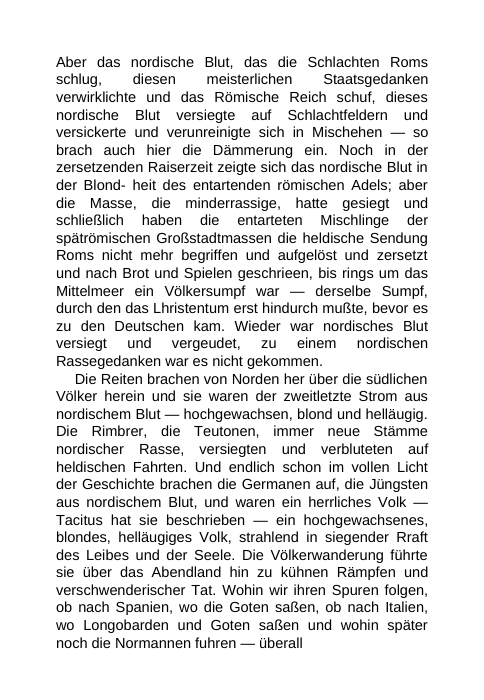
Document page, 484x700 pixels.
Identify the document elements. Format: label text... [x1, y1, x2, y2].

text Die Reiten brachen von Norden her über die südlichen Völker herein und sie waren der zweitletzte Strom aus nordischem Blut — hochgewachsen, blond und helläugig. Die Rimbrer, die Teutonen, immer neue Stämme nordischer Rasse, versiegten und verbluteten auf heldischen Fahrten. Und endlich schon im vollen Licht der Geschichte brachen die Germanen auf, die Jüngsten aus nordischem Blut, und waren ein herrliches Volk — Tacitus hat sie beschrieben — ein hochgewachsenes, blondes, helläugiges Volk, strahlend in siegender Rraft des Leibes und der Seele. Die Völkerwanderung führte sie über das Abendland hin zu kühnen Rämpfen und verschwenderischer Tat. Wohin wir ihren Spuren folgen, ob nach Spanien, wo die Goten saßen, ob nach Italien, wo Longobarden und Goten saßen und wohin später noch die Normannen fuhren — überall [56, 370, 429, 651]
text Aber das nordische Blut, das die Schlachten Roms schlug, diesen meisterlichen Staatsgedanken verwirklichte und das Römische Reich schuf, dieses nordische Blut versiegte auf Schlachtfeldern und versickerte und verunreinigte sich in Mischehen — so brach auch hier die Dämmerung ein. Noch in der zersetzenden Raiserzeit zeigte sich das nordische Blut in der Blond- heit des entartenden römischen Adels; aber die Masse, die minderrassige, hatte gesiegt und schließlich haben die entarteten Mischlinge der spätrömischen Großstadtmassen die heldische Sendung Roms nicht mehr begriffen und aufgelöst und zersetzt und nach Brot und Spielen geschrieen, bis rings um das Mittelmeer ein Völkersumpf war — derselbe Sumpf, durch den das Lhristentum erst hindurch mußte, bevor es zu den Deutschen kam. Wieder war nordisches Blut versiegt und vergeudet, zu einem nordischen Rassegedanken war es nicht gekommen. [56, 53, 429, 369]
